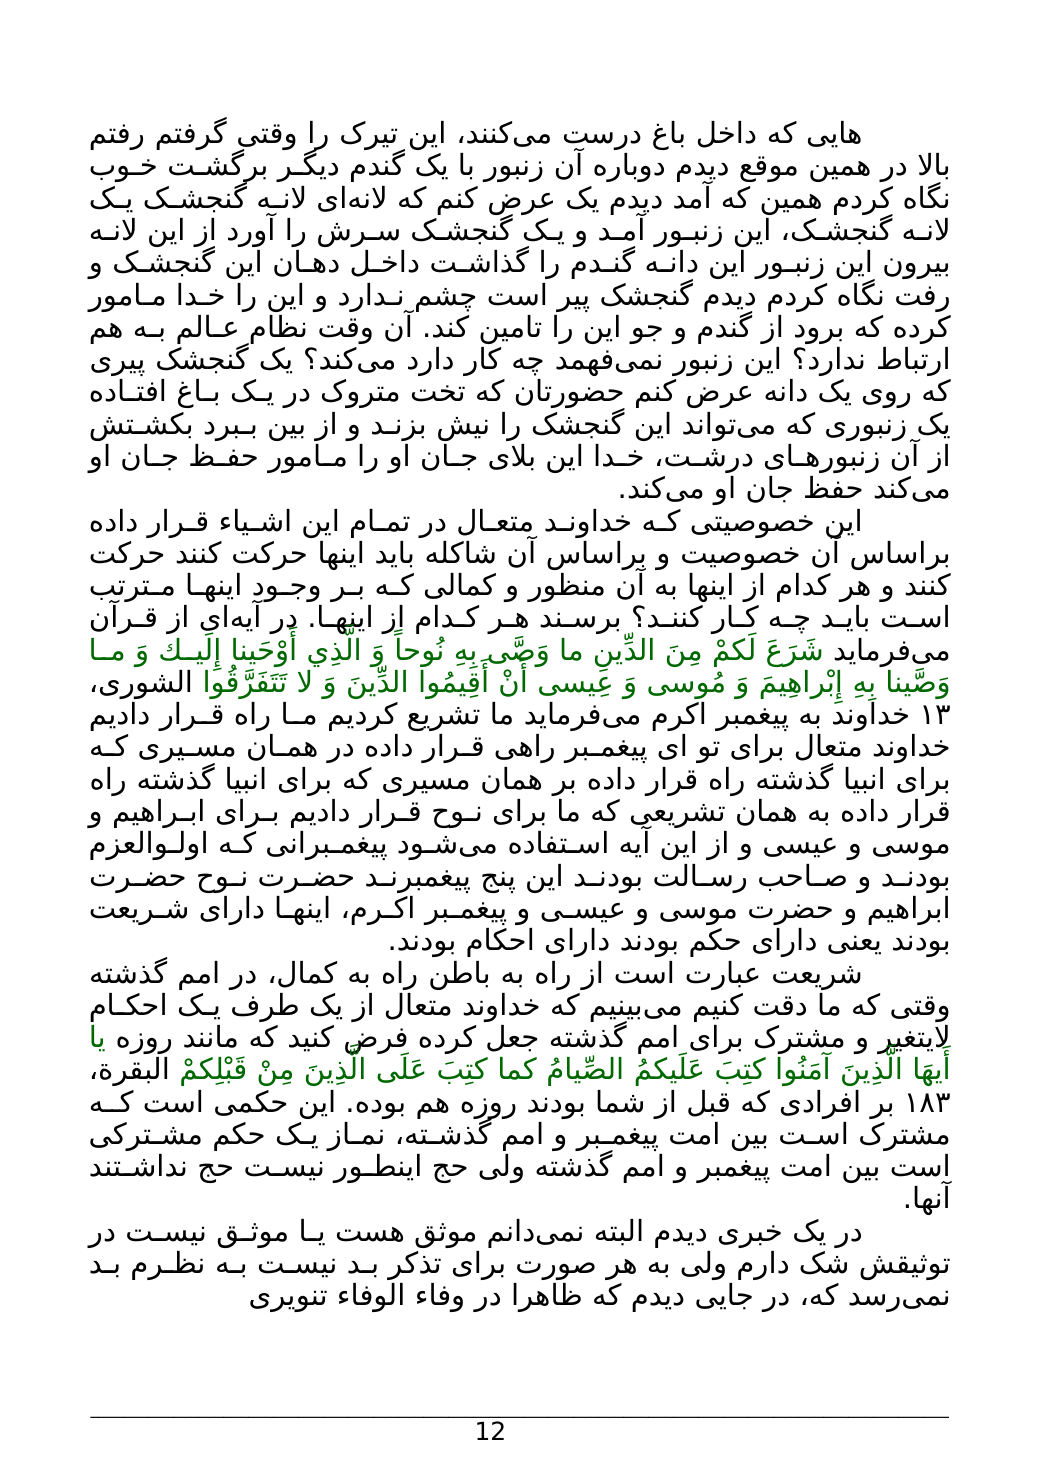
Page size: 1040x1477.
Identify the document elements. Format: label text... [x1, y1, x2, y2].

text هایی که داخل باغ درست می‌کنند، این تیرک را وقتی گرفتم رفتم بالا در همین موقع دیدم دوباره آن زنبور با یک گندم دیگر برگشت خوب نگاه کردم همین که آمد دیدم یک عرض کنم که لانه‌ای لانه گنجشک یک لانه گنجشک، این زنبور آمد و یک گنجشک سرش را آورد از این لانه بیرون این زنبور این دانه گندم را گذاشت داخل دهان این گنجشک و رفت نگاه کردم دیدم گنجشک پیر است چشم ندارد و این را خدا مامور کرده که برود از گندم و جو این را تامین کند. آن وقت نظام عالم به هم ارتباط ندارد؟ این زنبور نمی‌فهمد چه کار دارد می‌کند؟ یک گنجشک پیری که روی یک دانه عرض کنم حضورتان که تخت متروک در یک باغ افتاده یک زنبوری که می‌تواند این گنجشک را نیش بزند و از بین ببرد بکشتش از آن زنبورهای درشت، خدا این بلای جان او را مامور حفظ جان او می‌کند حفظ جان او می‌کند. [89, 118, 951, 506]
text شریعت عبارت است از راه به باطن راه به کمال، در امم گذشته وقتی که ما دقت کنیم می‌بینیم که خداوند متعال از یک طرف یک احکام لایتغیر و مشترک برای امم گذشته جعل کرده فرض کنید که مانند روزه‌ يا أَيهَا الَّذِينَ آمَنُوا كتِبَ عَلَيكمُ الصِّيامُ كما كتِبَ عَلَى الَّذِينَ مِنْ قَبْلِكمْ‌ البقرة، ١٨٣ بر افرادی که قبل از شما بودند روزه هم بوده. این حکمی است که مشترک است بین امت پیغمبر و امم گذشته، نماز یک حکم مشترکی است بین امت پیغمبر و امم گذشته ولی حج اینطور نیست حج نداشتند آنها. [89, 957, 951, 1216]
text در یک خبری دیدم البته نمی‌دانم موثق هست یا موثق نیست در توثیقش شک دارم ولی به هر صورت برای تذکر بد نیست به نظرم بد نمی‌رسد که، در جایی دیدم که ظاهرا در وفاء الوفاء تنویری‌ [89, 1216, 951, 1312]
text این خصوصیتی که خداوند متعال در تمام این اشیاء قرار داده براساس آن خصوصیت و براساس آن شاکله باید اینها حرکت کنند حرکت کنند و هر کدام از اینها به آن منظور و کمالی که بر وجود اینها مترتب است باید چه کار کنند؟ برسند هر کدام از اینها. در آیه‌ای از قرآن می‌فرماید شَرَعَ لَكمْ مِنَ الدِّينِ ما وَصَّى بِهِ نُوحاً وَ الَّذِي أَوْحَينا إِلَيك وَ ما وَصَّينا بِهِ إِبْراهِيمَ وَ مُوسى‌ وَ عِيسى‌ أَنْ أَقِيمُوا الدِّينَ وَ لا تَتَفَرَّقُوا الشوری، ١٣ خداوند به پیغمبر اکرم می‌فرماید ما تشریع کردیم ما راه قرار دادیم خداوند متعال برای تو ای پیغمبر راهی قرار داده در همان مسیری که برای انبیا گذشته راه قرار داده بر همان مسیری که برای انبیا گذشته راه قرار داده به همان تشریعی که ما برای نوح قرار دادیم برای ابراهیم و موسی و عیسی و از این آیه استفاده می‌شود پیغمبرانی که اولوالعزم بودند و صاحب رسالت بودند این پنج پیغمبرند حضرت نوح حضرت ابراهیم و حضرت موسی و عیسی و پیغمبر اکرم، اینها دارای شریعت بودند یعنی دارای حکم بودند دارای احکام بودند. [89, 506, 951, 957]
